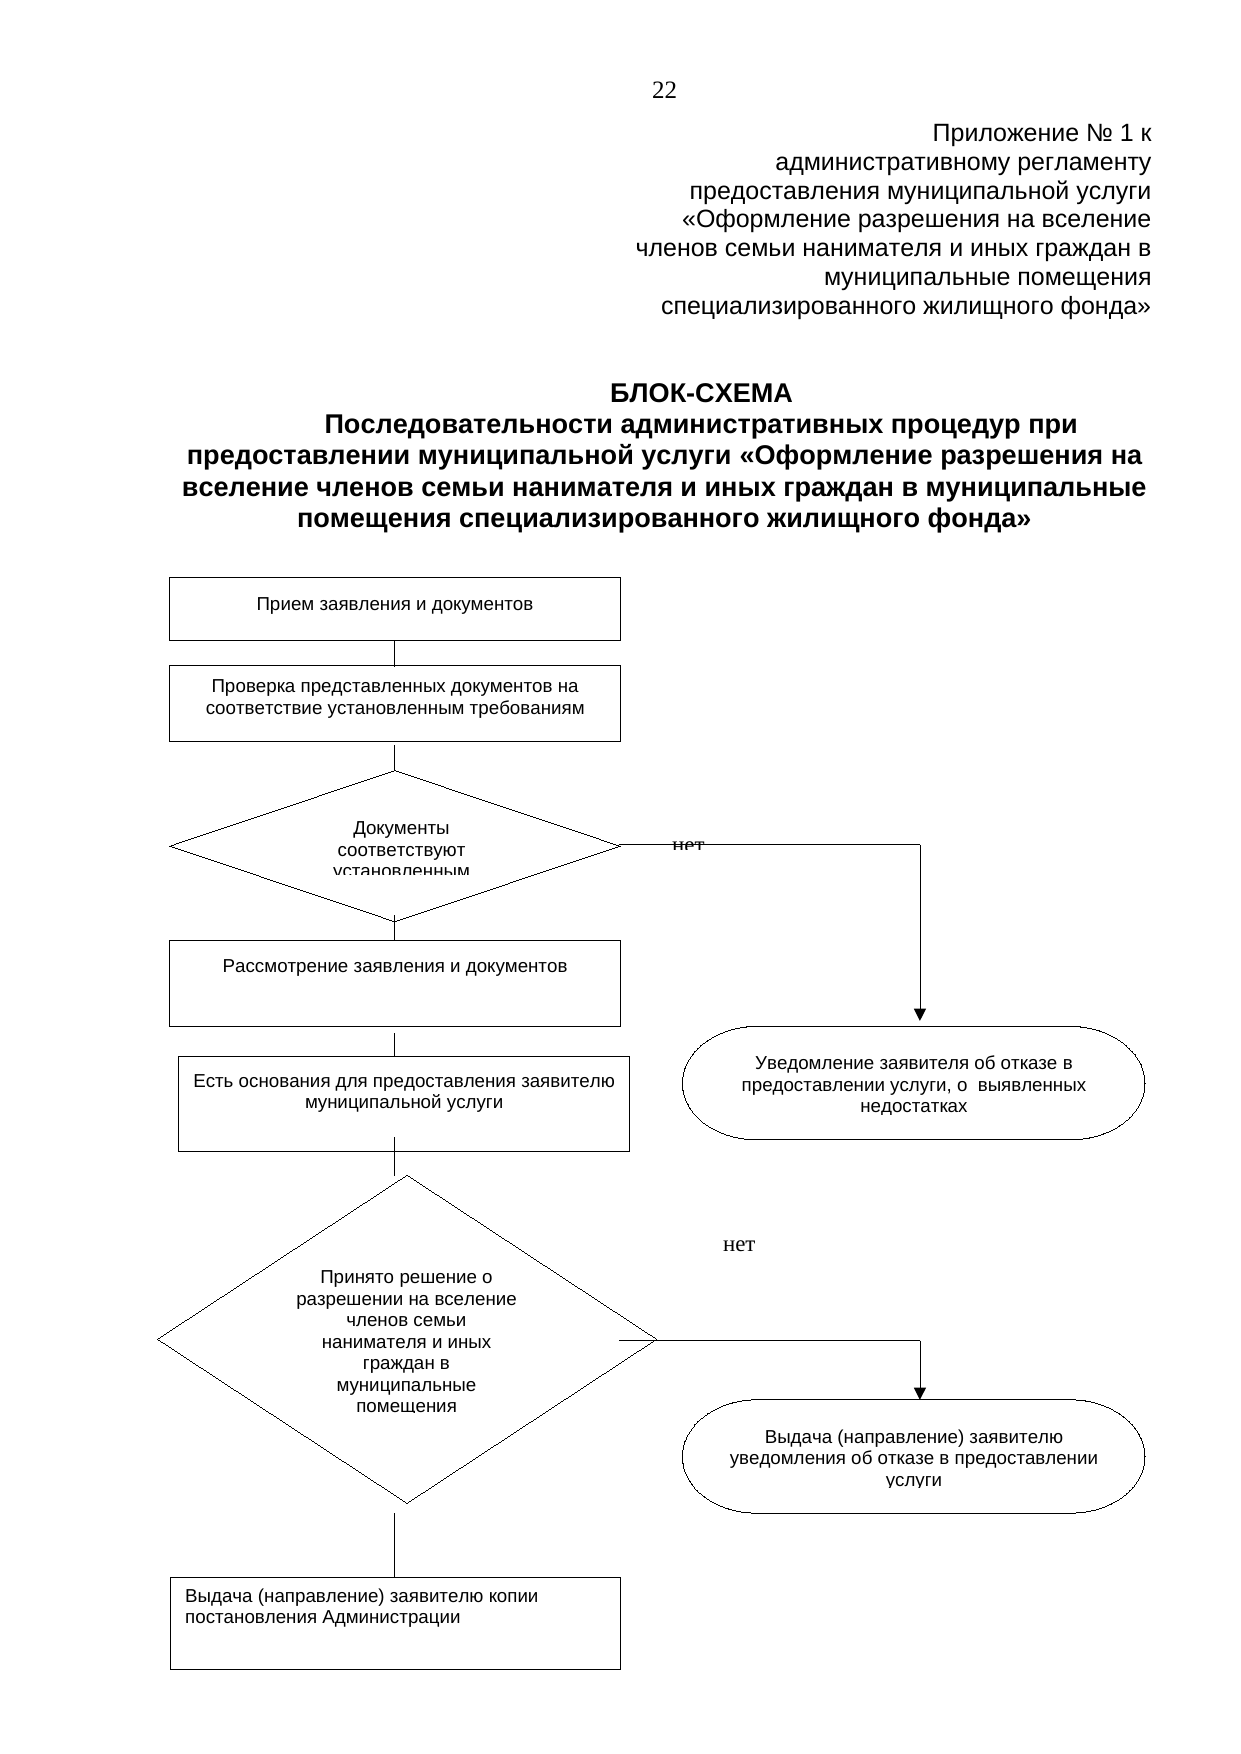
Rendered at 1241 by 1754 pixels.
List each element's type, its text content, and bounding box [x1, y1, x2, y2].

table_header Приложение № 1 к административному регламенту предоставления муниципальной услуги «Оформление разрешения на вселение членов семьи нанимателя и иных граждан в муниципальные помещения специализированного жилищного фонда» [605, 118, 1163, 319]
text БЛОК-СХЕМА [177, 377, 1152, 408]
text Последовательности административных процедур при предоставлении муниципальной услуги «Оформление разрешения на вселение членов семьи нанимателя и иных граждан в муниципальные помещения специализированного жилищного фонда» [177, 408, 1152, 533]
